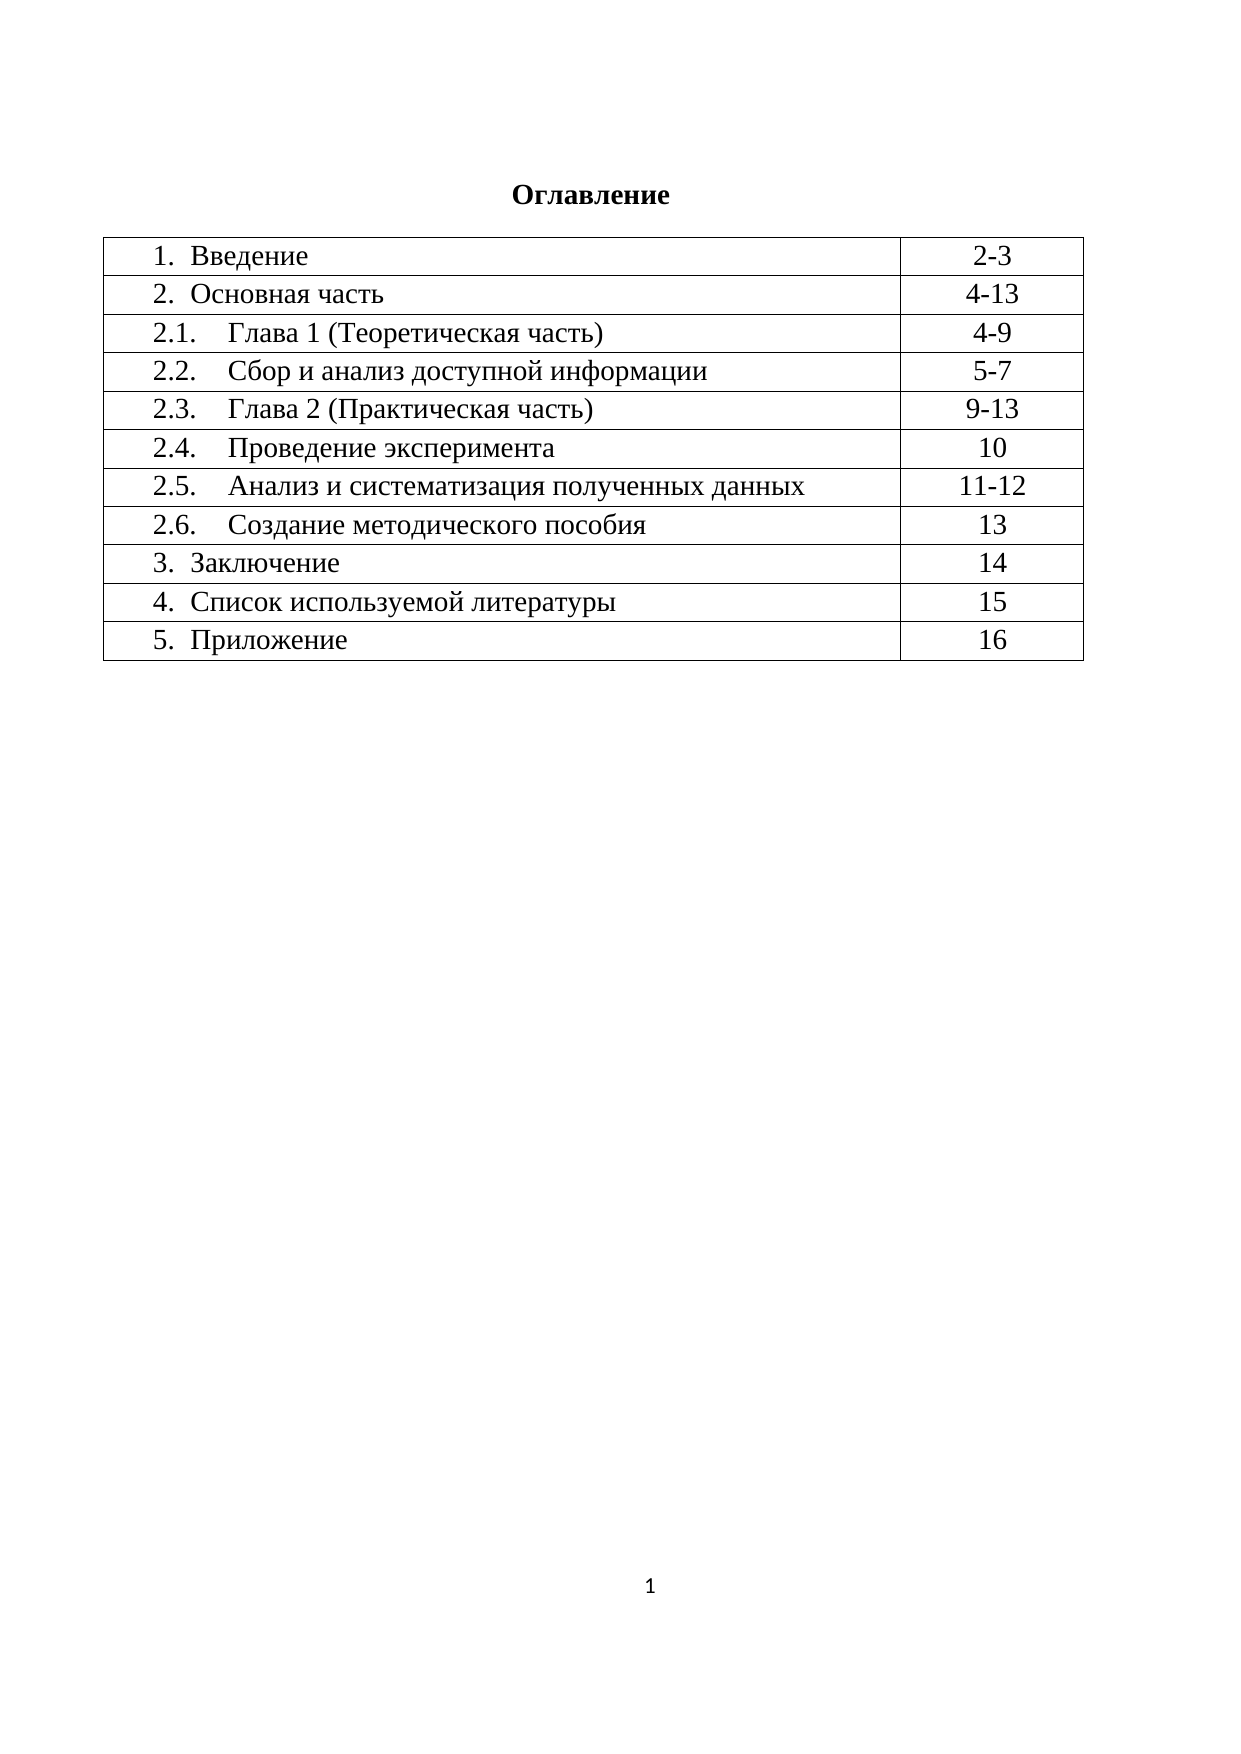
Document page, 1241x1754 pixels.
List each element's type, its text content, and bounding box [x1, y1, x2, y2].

table_cell Проведение эксперимента [104, 430, 900, 467]
text Оглавление [103, 177, 1196, 211]
table_cell 4-9 [901, 315, 1083, 352]
table_cell Список используемой литературы [104, 584, 900, 621]
table_cell Глава 1 (Теоретическая часть) [104, 315, 900, 352]
table_cell 14 [901, 545, 1083, 583]
table_cell Приложение [104, 622, 900, 660]
table_header Введение [104, 238, 900, 275]
table_cell Глава 2 (Практическая часть) [104, 392, 900, 429]
table_cell 9-13 [901, 392, 1083, 429]
table_cell 13 [901, 507, 1083, 544]
table_cell 11-12 [901, 469, 1083, 506]
table_cell 15 [901, 584, 1083, 621]
table_cell Основная часть [104, 276, 900, 314]
table_cell Создание методического пособия [104, 507, 900, 544]
table_cell 16 [901, 622, 1083, 660]
table_cell 5-7 [901, 353, 1083, 391]
table_cell Сбор и анализ доступной информации [104, 353, 900, 391]
table_header 2-3 [901, 238, 1083, 275]
table_cell Заключение [104, 545, 900, 583]
table_cell 4-13 [901, 276, 1083, 314]
table_cell 10 [901, 430, 1083, 467]
table_cell Анализ и систематизация полученных данных [104, 469, 900, 506]
